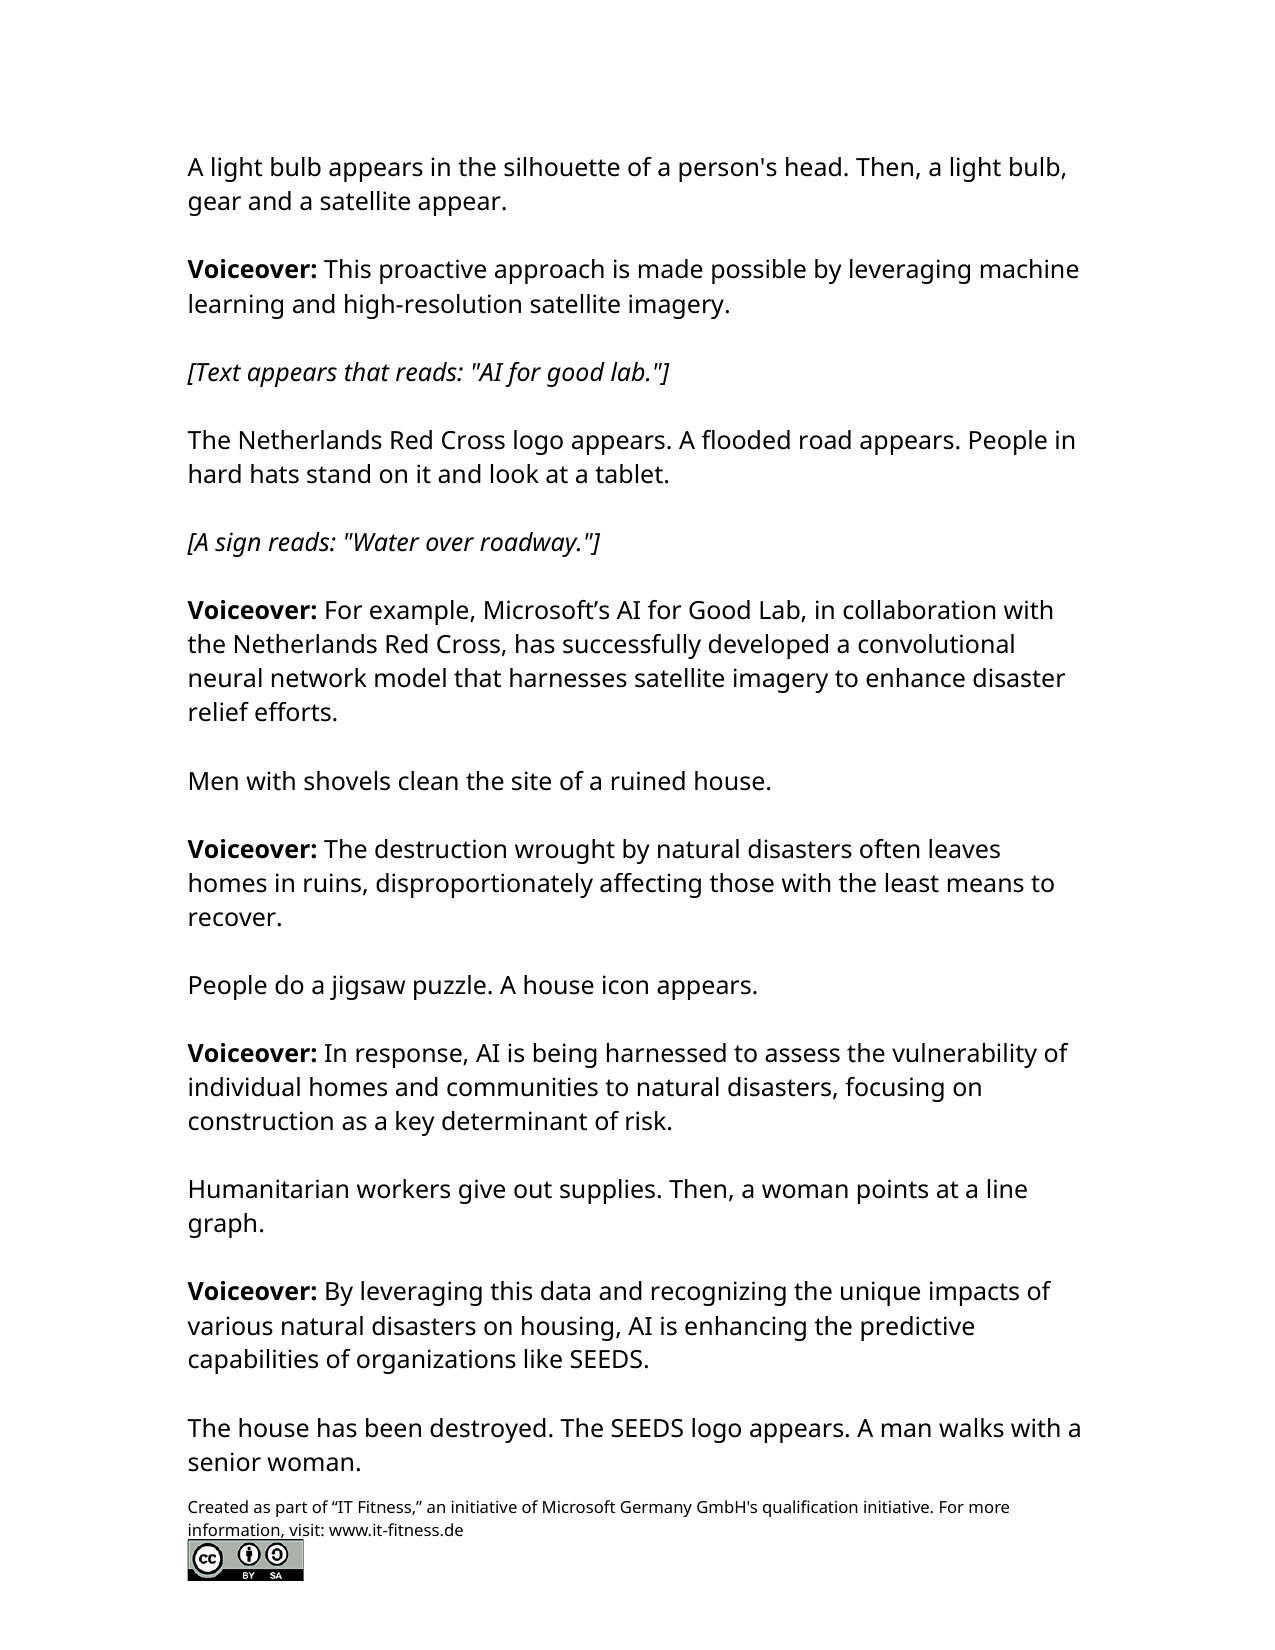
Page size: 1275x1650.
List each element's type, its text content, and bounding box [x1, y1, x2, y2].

text [A sign reads: "Water over roadway."] [187, 525, 1087, 559]
text The house has been destroyed. The SEEDS logo appears. A man walks with a senior woman. [187, 1410, 1087, 1478]
text Voiceover: The destruction wrought by natural disasters often leaves homes in ruins, disproportionately affecting those with the least means to recover. [187, 831, 1087, 933]
text Voiceover: For example, Microsoft’s AI for Good Lab, in collaboration with the Netherlands Red Cross, has successfully developed a convolutional neural network model that harnesses satellite imagery to enhance disaster relief efforts. [187, 593, 1087, 729]
text [Text appears that reads: "AI for good lab."] [187, 354, 1087, 388]
text Voiceover: By leveraging this data and recognizing the unique impacts of various natural disasters on housing, AI is enhancing the predictive capabilities of organizations like SEEDS. [187, 1274, 1087, 1376]
picture [187, 1539, 304, 1581]
text Humanitarian workers give out supplies. Then, a woman points at a line graph. [187, 1172, 1087, 1240]
text A light bulb appears in the silhouette of a person's head. Then, a light bulb, gear and a satellite appear. [187, 150, 1087, 218]
text Voiceover: This proactive approach is made possible by leveraging machine learning and high-resolution satellite imagery. [187, 252, 1087, 320]
text The Netherlands Red Cross logo appears. A flooded road appears. People in hard hats stand on it and look at a tablet. [187, 422, 1087, 491]
text People do a jigsaw puzzle. A house icon appears. [187, 967, 1087, 1002]
text Men with shovels clean the site of a ruined house. [187, 763, 1087, 797]
text Voiceover: In response, AI is being harnessed to assess the vulnerability of individual homes and communities to natural disasters, focusing on construction as a key determinant of risk. [187, 1036, 1087, 1138]
